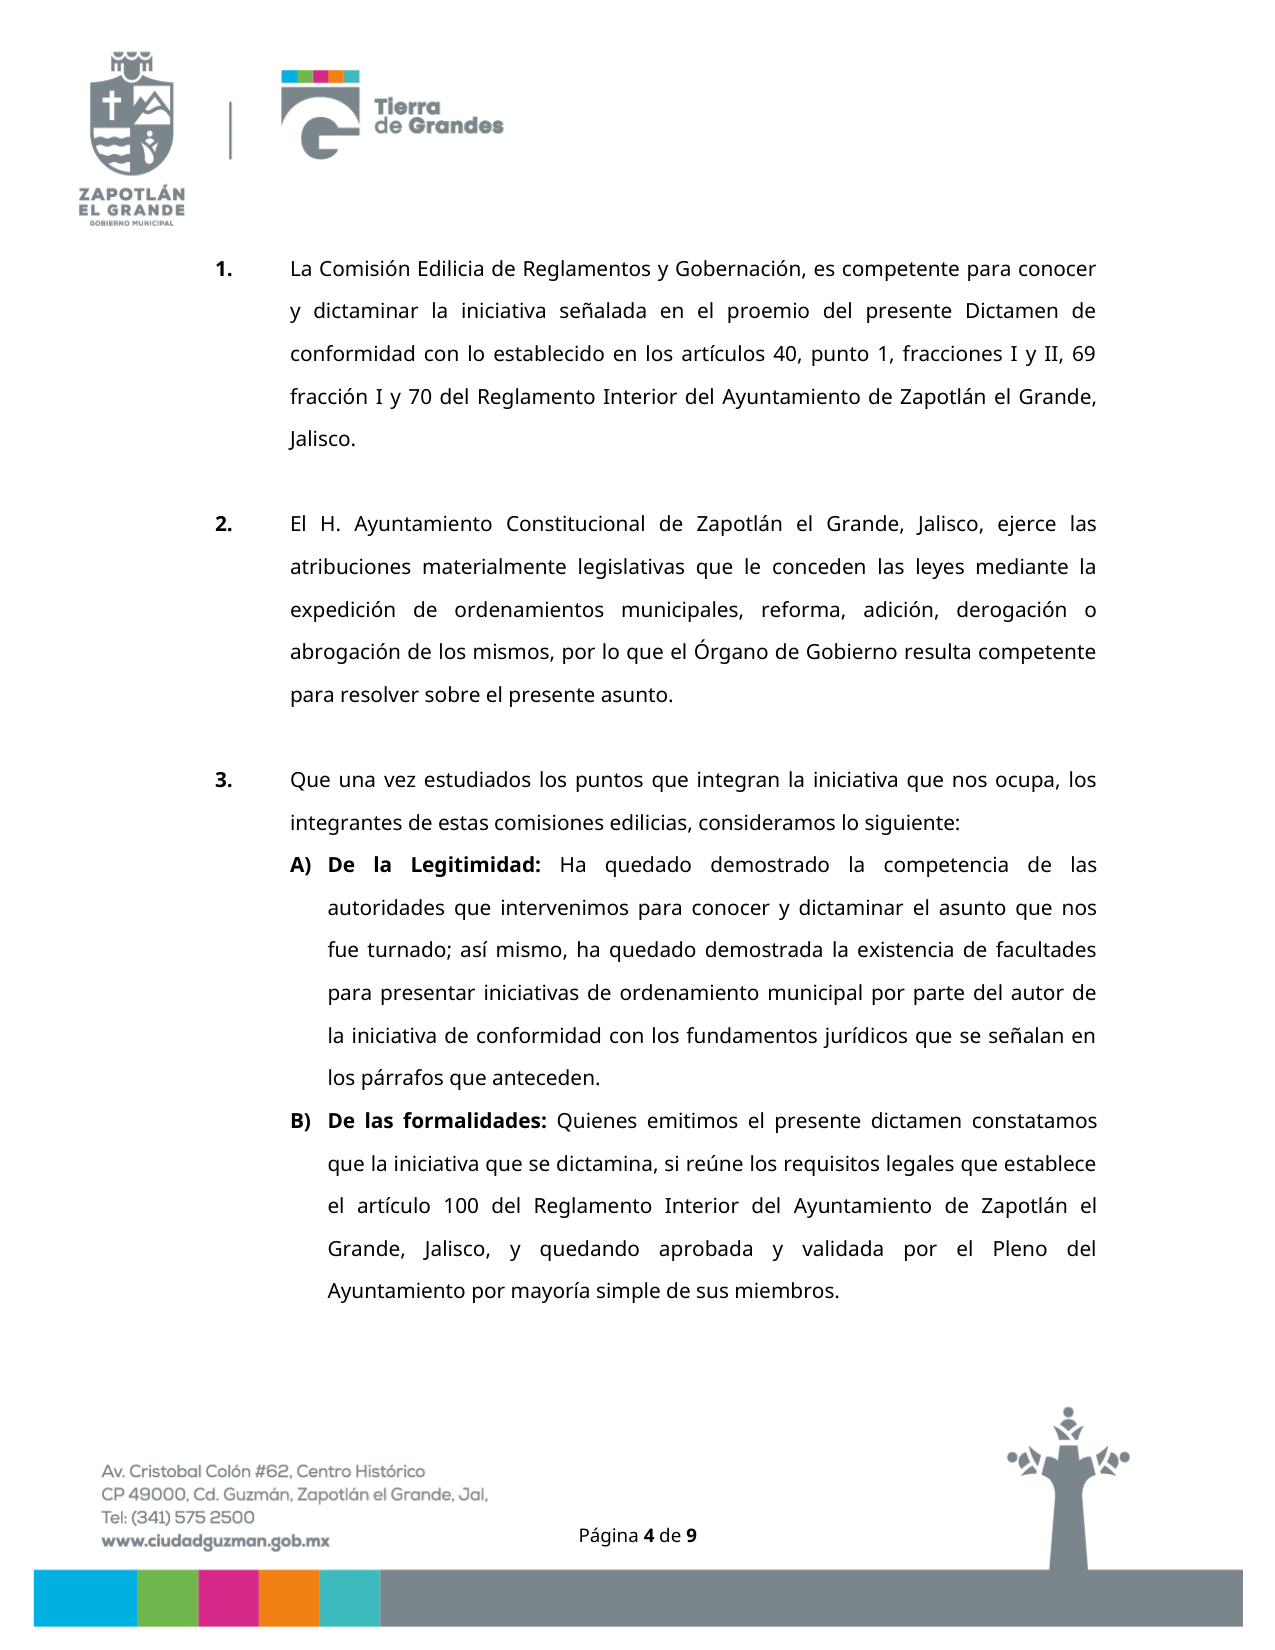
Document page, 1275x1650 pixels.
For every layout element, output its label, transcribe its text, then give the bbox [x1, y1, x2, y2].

list El H. Ayuntamiento Constitucional de Zapotlán el Grande, Jalisco, ejerce las atribuciones materialmente legislativas que le conceden las leyes mediante la expedición de ordenamientos municipales, reforma, adición, derogación o abrogación de los mismos, por lo que el Órgano de Gobierno resulta competente para resolver sobre el presente asunto. [215, 509, 1098, 708]
list De las formalidades: Quienes emitimos el presente dictamen constatamos que la iniciativa que se dictamina, si reúne los requisitos legales que establece el artículo 100 del Reglamento Interior del Ayuntamiento de Zapotlán el Grande, Jalisco, y quedando aprobada y validada por el Pleno del Ayuntamiento por mayoría simple de sus miembros. [290, 1106, 1098, 1305]
list Que una vez estudiados los puntos que integran la iniciativa que nos ocupa, los integrantes de estas comisiones edilicias, consideramos lo siguiente: [215, 765, 1098, 836]
picture [3, 0, 1275, 1650]
list De la Legitimidad: Ha quedado demostrado la competencia de las autoridades que intervenimos para conocer y dictaminar el asunto que nos fue turnado; así mismo, ha quedado demostrada la existencia de facultades para presentar iniciativas de ordenamiento municipal por parte del autor de la iniciativa de conformidad con los fundamentos jurídicos que se señalan en los párrafos que anteceden. [290, 850, 1098, 1092]
list La Comisión Edilicia de Reglamentos y Gobernación, es competente para conocer y dictaminar la iniciativa señalada en el proemio del presente Dictamen de conformidad con lo establecido en los artículos 40, punto 1, fracciones I y II, 69 fracción I y 70 del Reglamento Interior del Ayuntamiento de Zapotlán el Grande, Jalisco. [215, 254, 1098, 453]
